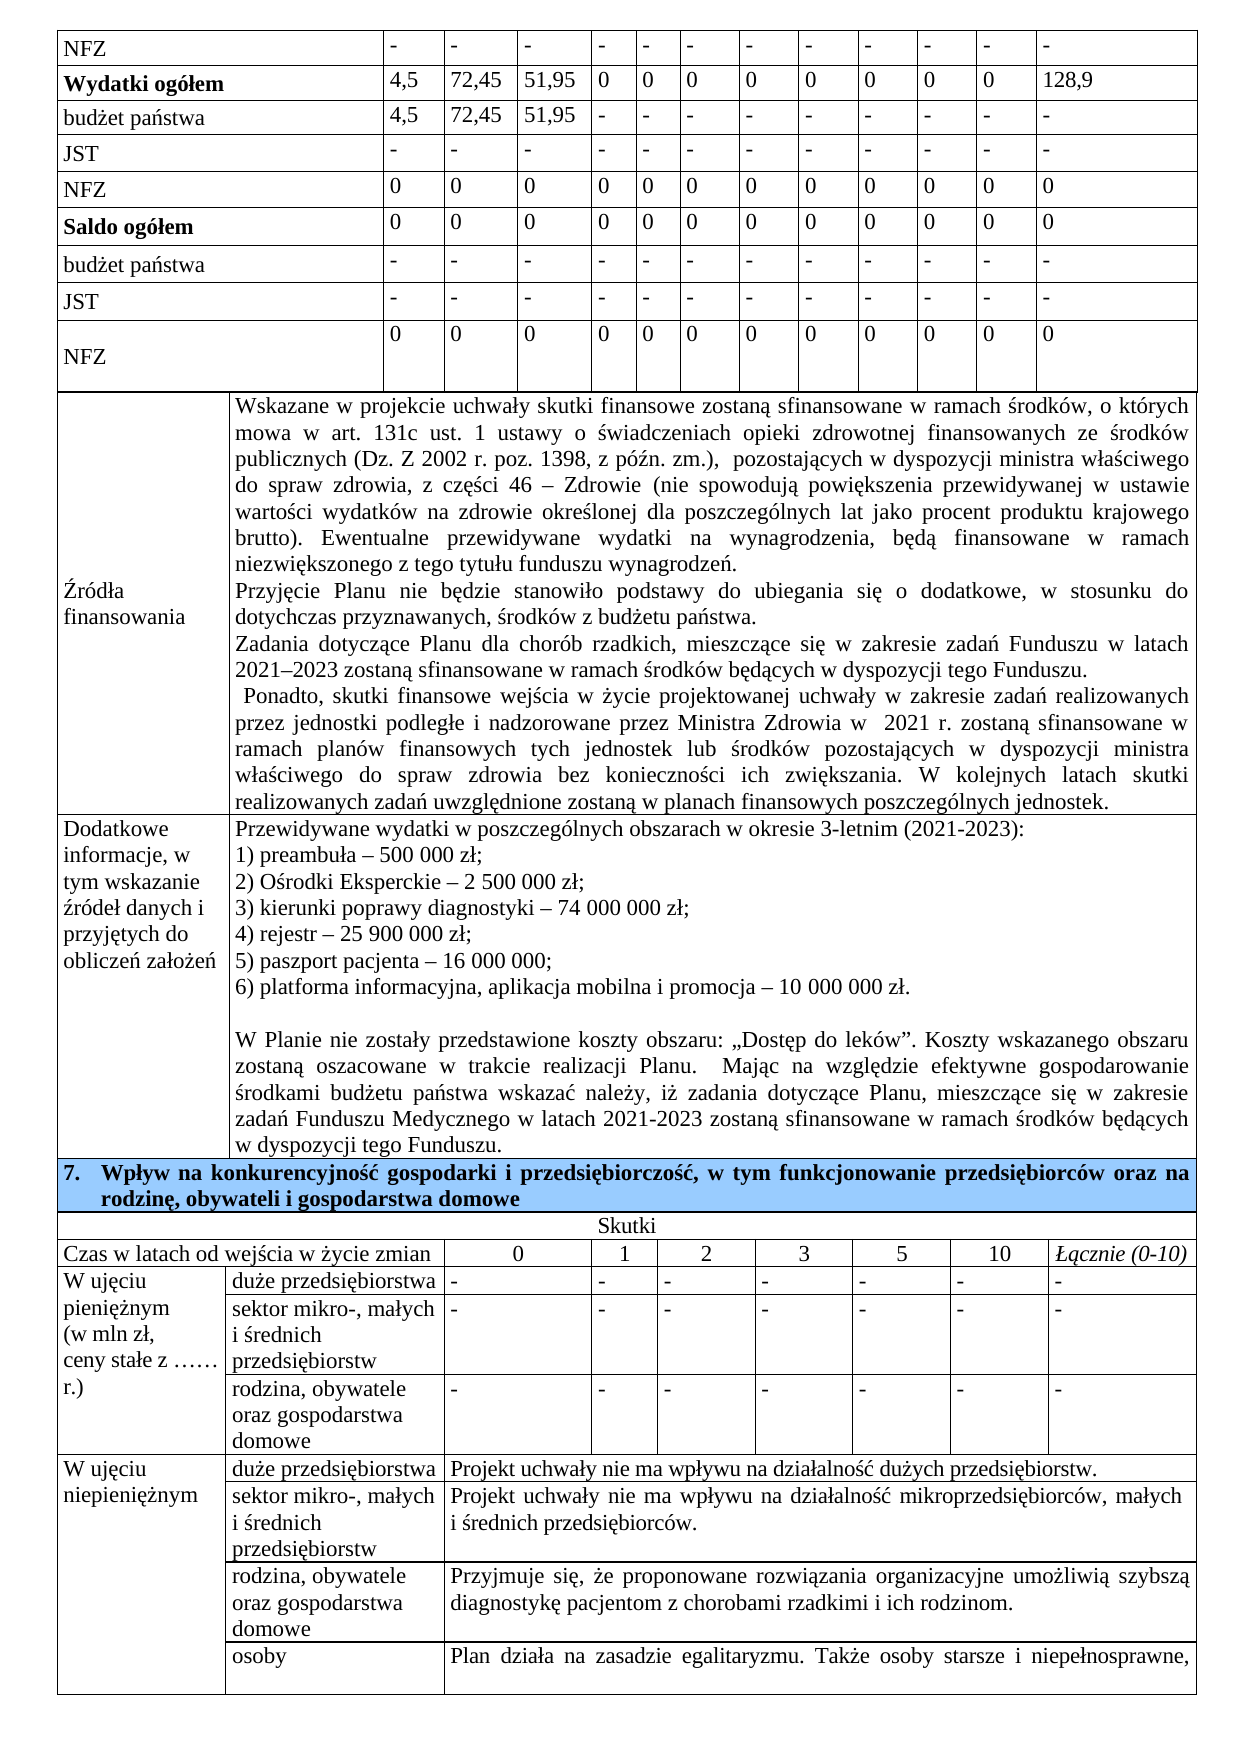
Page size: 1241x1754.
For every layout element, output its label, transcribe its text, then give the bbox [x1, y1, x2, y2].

table_cell 0 [445, 172, 517, 207]
table_cell duże przedsiębiorstwa [226, 1455, 444, 1481]
table_cell 0 [1037, 321, 1197, 391]
table_cell 0 [799, 66, 858, 100]
table_cell 0 [592, 208, 636, 245]
table_cell - [1049, 1295, 1196, 1374]
table_cell - [518, 31, 591, 65]
table_cell - [518, 135, 591, 171]
table_cell Projekt uchwały nie ma wpływu na działalność mikroprzedsiębiorców, małych i średnich przedsiębiorców. [445, 1482, 1196, 1561]
table_cell 0 [445, 321, 517, 391]
table_cell 0 [740, 208, 798, 245]
table_cell - [859, 31, 917, 65]
table_cell - [853, 1267, 950, 1294]
table_cell rodzina, obywatele oraz gospodarstwa domowe [226, 1375, 444, 1454]
table_cell - [859, 135, 917, 171]
table_cell - [977, 31, 1036, 65]
table_cell - [951, 1267, 1048, 1294]
table_cell - [592, 246, 636, 282]
table_cell - [637, 246, 680, 282]
table_cell 0 [918, 66, 976, 100]
table_cell - [592, 1375, 657, 1454]
table_cell - [637, 283, 680, 319]
table_cell duże przedsiębiorstwa [226, 1267, 444, 1294]
table_cell - [977, 283, 1036, 319]
table_cell Łącznie (0-10) [1049, 1240, 1196, 1266]
table_cell - [740, 283, 798, 319]
table_cell 10 [951, 1240, 1048, 1266]
table_cell - [592, 283, 636, 319]
table_cell Saldo ogółem [58, 208, 383, 245]
table_cell Źródła finansowania [58, 393, 229, 814]
table_cell - [592, 135, 636, 171]
table_cell rodzina, obywatele oraz gospodarstwa domowe [226, 1563, 444, 1641]
table_cell JST [58, 135, 383, 171]
table_cell 0 [681, 321, 739, 391]
table_cell - [859, 283, 917, 319]
table_cell 0 [918, 172, 976, 207]
table_cell - [681, 135, 739, 171]
table_cell budżet państwa [58, 246, 383, 282]
table_cell - [445, 1375, 591, 1454]
table_cell - [592, 31, 636, 65]
table_cell - [681, 101, 739, 134]
table_cell 0 [918, 321, 976, 391]
table_cell 0 [740, 321, 798, 391]
table_cell W ujęciu pieniężnym (w mln zł, ceny stałe z …… r.) [58, 1267, 225, 1454]
table_cell 72,45 [445, 66, 517, 100]
table_cell - [1037, 283, 1197, 319]
table_cell - [853, 1295, 950, 1374]
table_cell - [799, 135, 858, 171]
table_cell 0 [384, 208, 444, 245]
table_cell - [799, 246, 858, 282]
table_cell 0 [1037, 208, 1197, 245]
table_cell - [859, 101, 917, 134]
table_cell - [853, 1375, 950, 1454]
table_cell 0 [799, 208, 858, 245]
table_cell - [951, 1295, 1048, 1374]
table_cell - [1037, 101, 1197, 134]
table_cell - [445, 246, 517, 282]
table_cell sektor mikro-, małych i średnich przedsiębiorstw [226, 1482, 444, 1561]
table_cell 0 [384, 321, 444, 391]
table_cell - [799, 31, 858, 65]
table_cell - [1037, 31, 1197, 65]
table_cell - [918, 31, 976, 65]
table_cell - [637, 31, 680, 65]
table_cell Projekt uchwały nie ma wpływu na działalność dużych przedsiębiorstw. [445, 1455, 1196, 1481]
table_cell - [445, 135, 517, 171]
table_cell 0 [859, 208, 917, 245]
table_cell Przewidywane wydatki w poszczególnych obszarach w okresie 3-letnim (2021-2023): 1) preambuła – 500 000 zł; 2) Ośrodki Eksperckie – 2 500 000 zł; 3) kierunki poprawy diagnostyki – 74 000 000 zł; 4) rejestr – 25 900 000 zł; 5) paszport pacjenta – 16 000 000; 6) platforma informacyjna, aplikacja mobilna i promocja – 10 000 000 zł. W Planie nie zostały przedstawione koszty obszaru: „Dostęp do leków”. Koszty wskazanego obszaru zostaną oszacowane w trakcie realizacji Planu. Mając na względzie efektywne gospodarowanie środkami budżetu państwa wskazać należy, iż zadania dotyczące Planu, mieszczące się w zakresie zadań Funduszu Medycznego w latach 2021-2023 zostaną sfinansowane w ramach środków będących w dyspozycji tego Funduszu. [230, 815, 1196, 1158]
table_cell - [740, 101, 798, 134]
table_cell - [918, 246, 976, 282]
table_cell 0 [518, 172, 591, 207]
table_cell 0 [740, 66, 798, 100]
table_cell 0 [637, 208, 680, 245]
table_cell 0 [637, 172, 680, 207]
table_cell - [977, 246, 1036, 282]
table_cell - [918, 101, 976, 134]
table_cell - [951, 1375, 1048, 1454]
table_cell - [740, 246, 798, 282]
table_cell 0 [859, 172, 917, 207]
table_cell - [1049, 1375, 1196, 1454]
table_cell 72,45 [445, 101, 517, 134]
table_cell 0 [977, 66, 1036, 100]
table_cell 0 [859, 66, 917, 100]
table_cell 0 [384, 172, 444, 207]
table_cell - [658, 1295, 755, 1374]
table_cell 0 [977, 208, 1036, 245]
table_cell - [681, 283, 739, 319]
table_cell 0 [918, 208, 976, 245]
table_cell 0 [859, 321, 917, 391]
table_cell 0 [518, 321, 591, 391]
table_cell Wskazane w projekcie uchwały skutki finansowe zostaną sfinansowane w ramach środków, o których mowa w art. 131c ust. 1 ustawy o świadczeniach opieki zdrowotnej finansowanych ze środków publicznych (Dz. Z 2002 r. poz. 1398, z późn. zm.), pozostających w dyspozycji ministra właściwego do spraw zdrowia, z części 46 – Zdrowie (nie spowodują powiększenia przewidywanej w ustawie wartości wydatków na zdrowie określonej dla poszczególnych lat jako procent produktu krajowego brutto). Ewentualne przewidywane wydatki na wynagrodzenia, będą finansowane w ramach niezwiększonego z tego tytułu funduszu wynagrodzeń. Przyjęcie Planu nie będzie stanowiło podstawy do ubiegania się o dodatkowe, w stosunku do dotychczas przyznawanych, środków z budżetu państwa. Zadania dotyczące Planu dla chorób rzadkich, mieszczące się w zakresie zadań Funduszu w latach 2021–2023 zostaną sfinansowane w ramach środków będących w dyspozycji tego Funduszu. Ponadto, skutki finansowe wejścia w życie projektowanej uchwały w zakresie zadań realizowanych przez jednostki podległe i nadzorowane przez Ministra Zdrowia w 2021 r. zostaną sfinansowane w ramach planów finansowych tych jednostek lub środków pozostających w dyspozycji ministra właściwego do spraw zdrowia bez konieczności ich zwiększania. W kolejnych latach skutki realizowanych zadań uwzględnione zostaną w planach finansowych poszczególnych jednostek. [230, 393, 1196, 814]
table_cell - [1037, 246, 1197, 282]
table_cell 3 [756, 1240, 852, 1266]
table_cell - [518, 283, 591, 319]
table_cell - [445, 1267, 591, 1294]
table_cell 0 [1037, 172, 1197, 207]
table_cell 0 [637, 66, 680, 100]
table_cell - [592, 1267, 657, 1294]
table_cell 0 [799, 321, 858, 391]
table_cell 128,9 [1037, 66, 1197, 100]
table_cell JST [58, 283, 383, 319]
table_cell - [445, 31, 517, 65]
table_cell 0 [592, 66, 636, 100]
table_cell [445, 1643, 1196, 1694]
table_cell - [384, 31, 444, 65]
table_cell 0 [977, 321, 1036, 391]
table_cell - [740, 31, 798, 65]
table_cell 0 [681, 172, 739, 207]
table_cell budżet państwa [58, 101, 383, 134]
table_cell 0 [740, 172, 798, 207]
table_cell W ujęciu niepieniężnym [58, 1455, 225, 1694]
table_cell 0 [592, 321, 636, 391]
table_cell 1 [592, 1240, 657, 1266]
table_cell NFZ [58, 172, 383, 207]
table_cell sektor mikro-, małych i średnich przedsiębiorstw [226, 1295, 444, 1374]
table_cell - [918, 135, 976, 171]
table_cell - [1037, 135, 1197, 171]
table_cell - [859, 246, 917, 282]
table_cell 51,95 [518, 101, 591, 134]
table_cell - [799, 101, 858, 134]
table_cell - [658, 1267, 755, 1294]
table_cell - [756, 1375, 852, 1454]
table_cell 0 [681, 208, 739, 245]
table_cell - [384, 246, 444, 282]
table_cell 5 [853, 1240, 950, 1266]
table_cell - [740, 135, 798, 171]
table_cell 0 [799, 172, 858, 207]
table_cell - [384, 283, 444, 319]
table_cell 0 [977, 172, 1036, 207]
table_cell Dodatkowe informacje, w tym wskazanie źródeł danych i przyjętych do obliczeń założeń [58, 815, 229, 1158]
table_cell - [977, 135, 1036, 171]
table_cell - [637, 101, 680, 134]
table_cell - [681, 246, 739, 282]
table_cell NFZ [58, 31, 383, 65]
table_cell 4,5 [384, 66, 444, 100]
table_cell Wydatki ogółem [58, 66, 383, 100]
table_cell - [756, 1267, 852, 1294]
table_cell 2 [658, 1240, 755, 1266]
table_cell 51,95 [518, 66, 591, 100]
table_cell - [681, 31, 739, 65]
table_cell 0 [681, 66, 739, 100]
table_cell Wpływ na konkurencyjność gospodarki i przedsiębiorczość, w tym funkcjonowanie przedsiębiorców oraz na rodzinę, obywateli i gospodarstwa domowe [58, 1159, 1196, 1211]
table_cell - [518, 246, 591, 282]
table_cell - [445, 283, 517, 319]
table_cell 0 [445, 1240, 591, 1266]
table_cell - [384, 135, 444, 171]
table_cell - [637, 135, 680, 171]
table_cell 0 [637, 321, 680, 391]
table_cell - [799, 283, 858, 319]
table_cell 4,5 [384, 101, 444, 134]
table_cell - [592, 101, 636, 134]
table_cell - [918, 283, 976, 319]
table_cell 0 [518, 208, 591, 245]
table_cell - [445, 1295, 591, 1374]
table_cell - [756, 1295, 852, 1374]
table_cell - [1049, 1267, 1196, 1294]
table_cell Przyjmuje się, że proponowane rozwiązania organizacyjne umożliwią szybszą diagnostykę pacjentom z chorobami rzadkimi i ich rodzinom. [445, 1563, 1196, 1641]
table_cell Skutki [58, 1213, 1196, 1239]
table_cell - [658, 1375, 755, 1454]
table_cell - [592, 1295, 657, 1374]
table_cell 0 [592, 172, 636, 207]
table_cell NFZ [58, 321, 383, 391]
table_cell - [977, 101, 1036, 134]
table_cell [226, 1643, 444, 1694]
table_cell Czas w latach od wejścia w życie zmian [58, 1240, 444, 1266]
table_cell 0 [445, 208, 517, 245]
